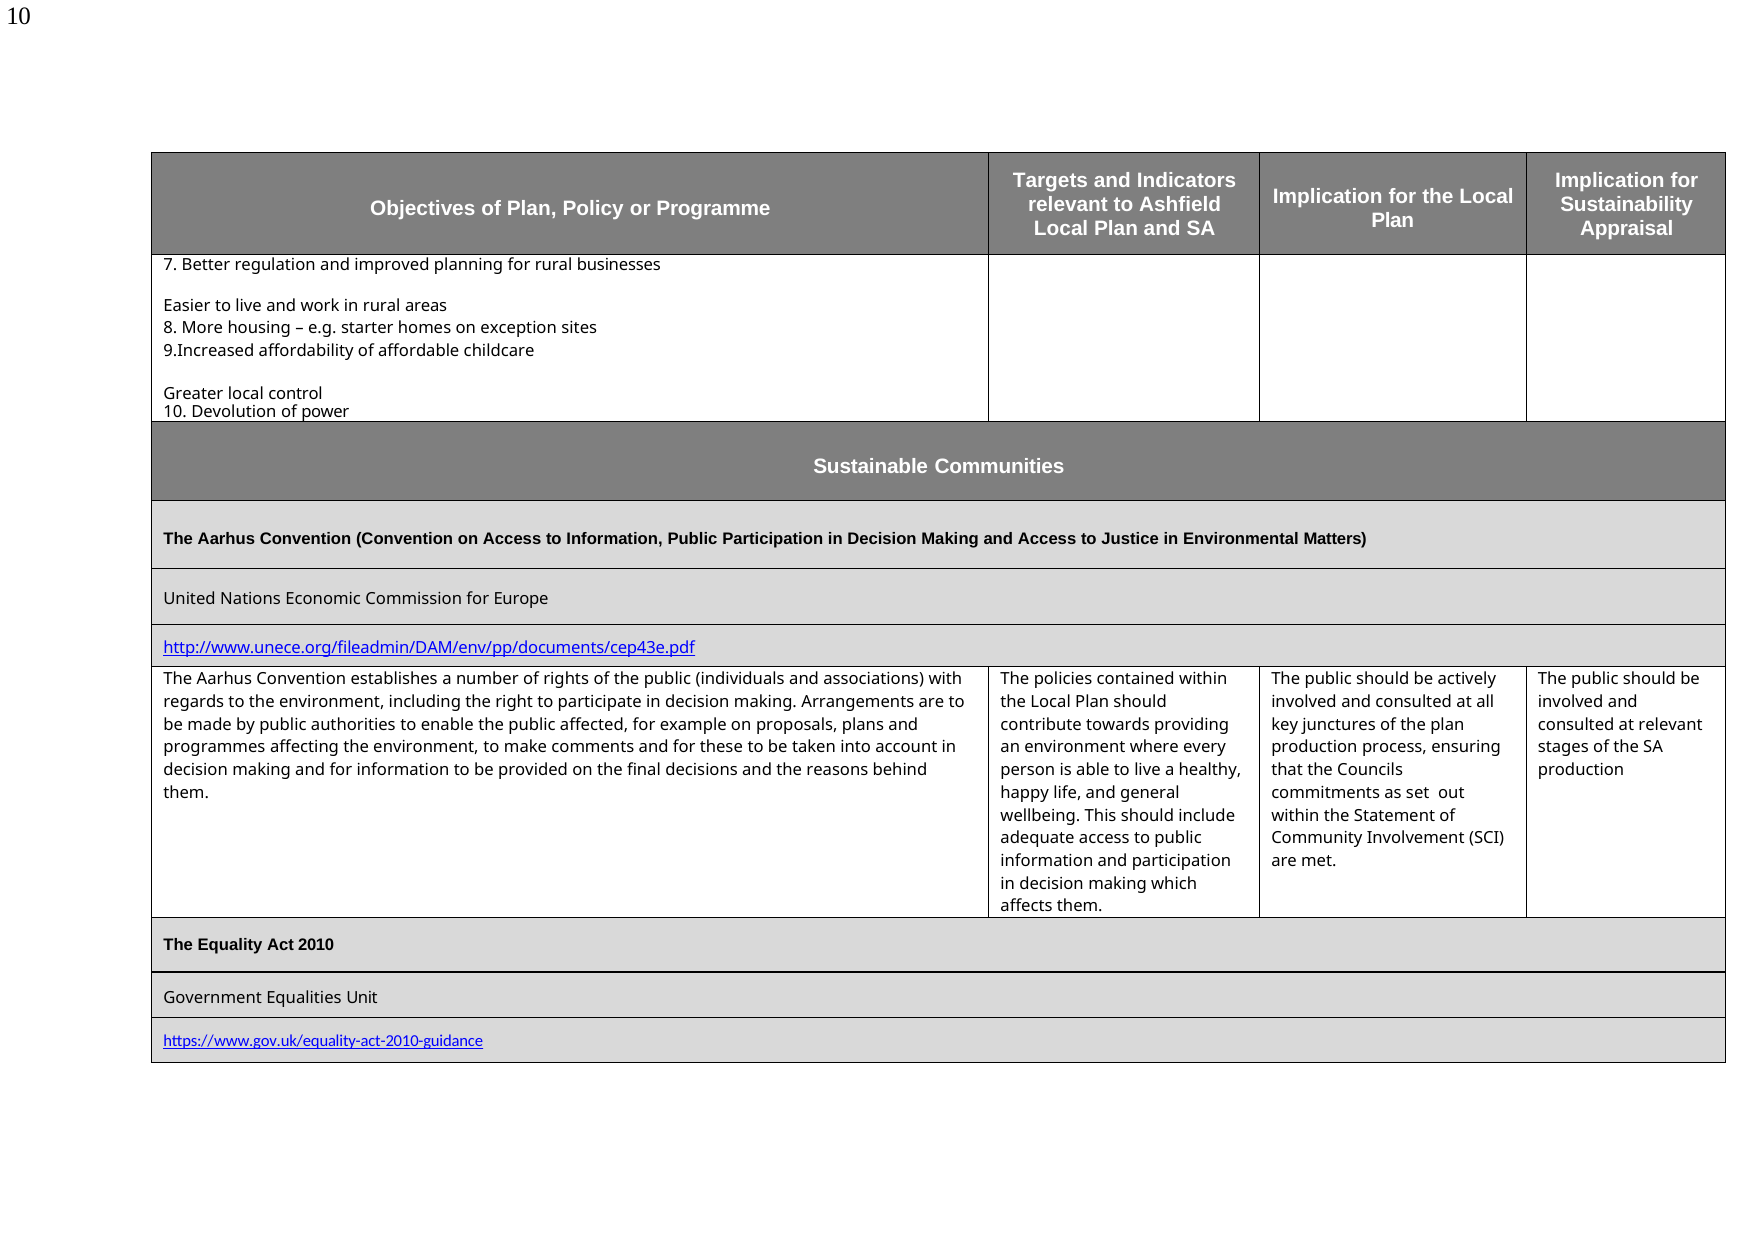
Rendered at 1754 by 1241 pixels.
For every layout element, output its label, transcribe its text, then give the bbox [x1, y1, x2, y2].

table_cell https://www.gov.uk/equality-act-2010-guidance [152, 1018, 1725, 1062]
table_cell The Aarhus Convention establishes a number of rights of the public (individuals and associations) with regards to the environment, including the right to participate in decision making. Arrangements are to be made by public authorities to enable the public affected, for example on proposals, plans and programmes affecting the environment, to make comments and for these to be taken into account in decision making and for information to be provided on the final decisions and the reasons behind them. [152, 667, 988, 917]
table_header Objectives of Plan, Policy or Programme [152, 153, 988, 254]
table_cell The public should be actively involved and consulted at all key junctures of the plan production process, ensuring that the Councils commitments as set out within the Statement of Community Involvement (SCI) are met. [1260, 667, 1526, 917]
table_cell 7. Better regulation and improved planning for rural businesses Easier to live and work in rural areas 8. More housing – e.g. starter homes on exception sites 9.Increased affordability of affordable childcare Greater local control 10. Devolution of power [152, 255, 988, 421]
table_cell [989, 255, 1259, 421]
table_cell [1527, 255, 1725, 421]
table_cell [1260, 255, 1526, 421]
table_header Targets and Indicators relevant to Ashfield Local Plan and SA [989, 153, 1259, 254]
table_cell The public should be involved and consulted at relevant stages of the SA production [1527, 667, 1725, 917]
table_header Implication for Sustainability Appraisal [1527, 153, 1725, 254]
table_cell Sustainable Communities [152, 422, 1725, 500]
table_cell http://www.unece.org/fileadmin/DAM/env/pp/documents/cep43e.pdf [152, 625, 1725, 666]
table_cell The Equality Act 2010 [152, 918, 1725, 971]
table_cell United Nations Economic Commission for Europe [152, 569, 1725, 624]
table_header Implication for the Local Plan [1260, 153, 1526, 254]
table_cell Government Equalities Unit [152, 973, 1725, 1017]
table_cell The Aarhus Convention (Convention on Access to Information, Public Participation in Decision Making and Access to Justice in Environmental Matters) [152, 501, 1725, 568]
table_cell The policies contained within the Local Plan should contribute towards providing an environment where every person is able to live a healthy, happy life, and general wellbeing. This should include adequate access to public information and participation in decision making which affects them. [989, 667, 1259, 917]
